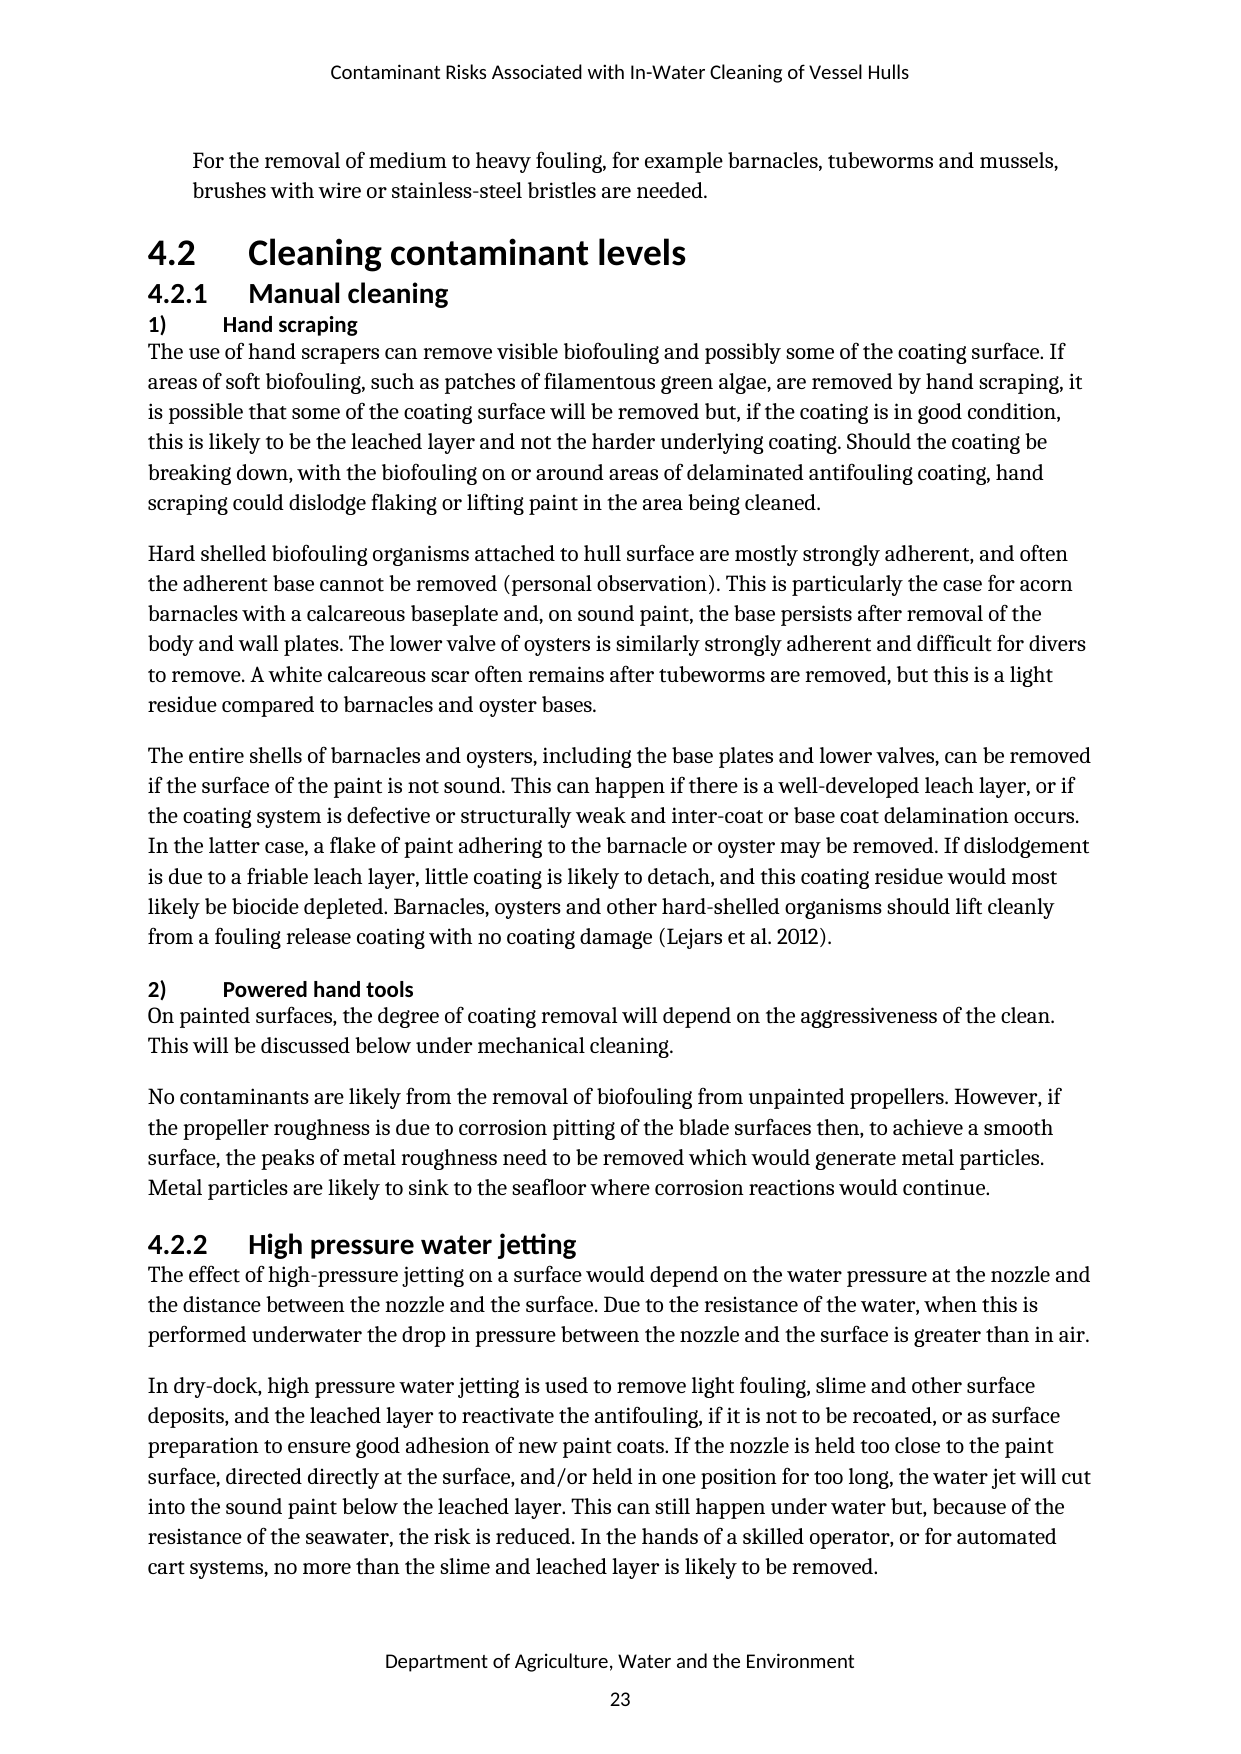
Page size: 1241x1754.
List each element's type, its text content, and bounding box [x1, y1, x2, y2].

text The use of hand scrapers can remove visible biofouling and possibly some of the coating surface. If areas of soft biofouling, such as patches of filamentous green algae, are removed by hand scraping, it is possible that some of the coating surface will be removed but, if the coating is in good condition, this is likely to be the leached layer and not the harder underlying coating. Should the coating be breaking down, with the biofouling on or around areas of delaminated antifouling coating, hand scraping could dislodge flaking or lifting paint in the area being cleaned. [148, 338, 1092, 516]
subtitle High pressure water jetting [148, 1226, 1092, 1261]
subtitle Hand scraping [148, 310, 1092, 338]
text For the removal of medium to heavy fouling, for example barnacles, tubeworms and mussels, brushes with wire or stainless-steel bristles are needed. [192, 148, 1092, 204]
text The effect of high-pressure jetting on a surface would depend on the water pressure at the nozzle and the distance between the nozzle and the surface. Due to the resistance of the water, when this is performed underwater the drop in pressure between the nozzle and the surface is greater than in air. [148, 1261, 1092, 1348]
text No contaminants are likely from the removal of biofouling from unpainted propellers. However, if the propeller roughness is due to corrosion pitting of the blade surfaces then, to achieve a smooth surface, the peaks of metal roughness need to be removed which would generate metal particles. Metal particles are likely to sink to the seafloor where corrosion reactions would continue. [148, 1084, 1092, 1201]
subtitle Powered hand tools [148, 975, 1092, 1003]
text The entire shells of barnacles and oysters, including the base plates and lower valves, can be removed if the surface of the paint is not sound. This can happen if there is a well-developed leach layer, or if the coating system is defective or structurally weak and inter-coat or base coat delamination occurs. In the latter case, a flake of paint adhering to the barnacle or oyster may be removed. If dislodgement is due to a friable leach layer, little coating is likely to detach, and this coating residue would most likely be biocide depleted. Barnacles, oysters and other hard-shelled organisms should lift cleanly from a fouling release coating with no coating damage (Lejars et al. 2012). [148, 743, 1092, 950]
text In dry-dock, high pressure water jetting is used to remove light fouling, slime and other surface deposits, and the leached layer to reactivate the antifouling, if it is not to be recoated, or as surface preparation to ensure good adhesion of new paint coats. If the nozzle is held too close to the paint surface, directed directly at the surface, and/or held in one position for too long, the water jet will cut into the sound paint below the leached layer. This can still happen under water but, because of the resistance of the seawater, the risk is reduced. In the hands of a skilled operator, or for automated cart systems, no more than the slime and leached layer is likely to be removed. [148, 1373, 1092, 1581]
text On painted surfaces, the degree of coating removal will depend on the aggressiveness of the clean. This will be discussed below under mechanical cleaning. [148, 1003, 1092, 1059]
subtitle Manual cleaning [148, 275, 1092, 310]
text Hard shelled biofouling organisms attached to hull surface are mostly strongly adherent, and often the adherent base cannot be removed (personal observation). This is particularly the case for acorn barnacles with a calcareous baseplate and, on sound paint, the base persists after removal of the body and wall plates. The lower valve of oysters is similarly strongly adherent and difficult for divers to remove. A white calcareous scar often remains after tubeworms are removed, but this is a light residue compared to barnacles and oyster bases. [148, 541, 1092, 718]
subtitle Cleaning contaminant levels [148, 229, 1092, 275]
